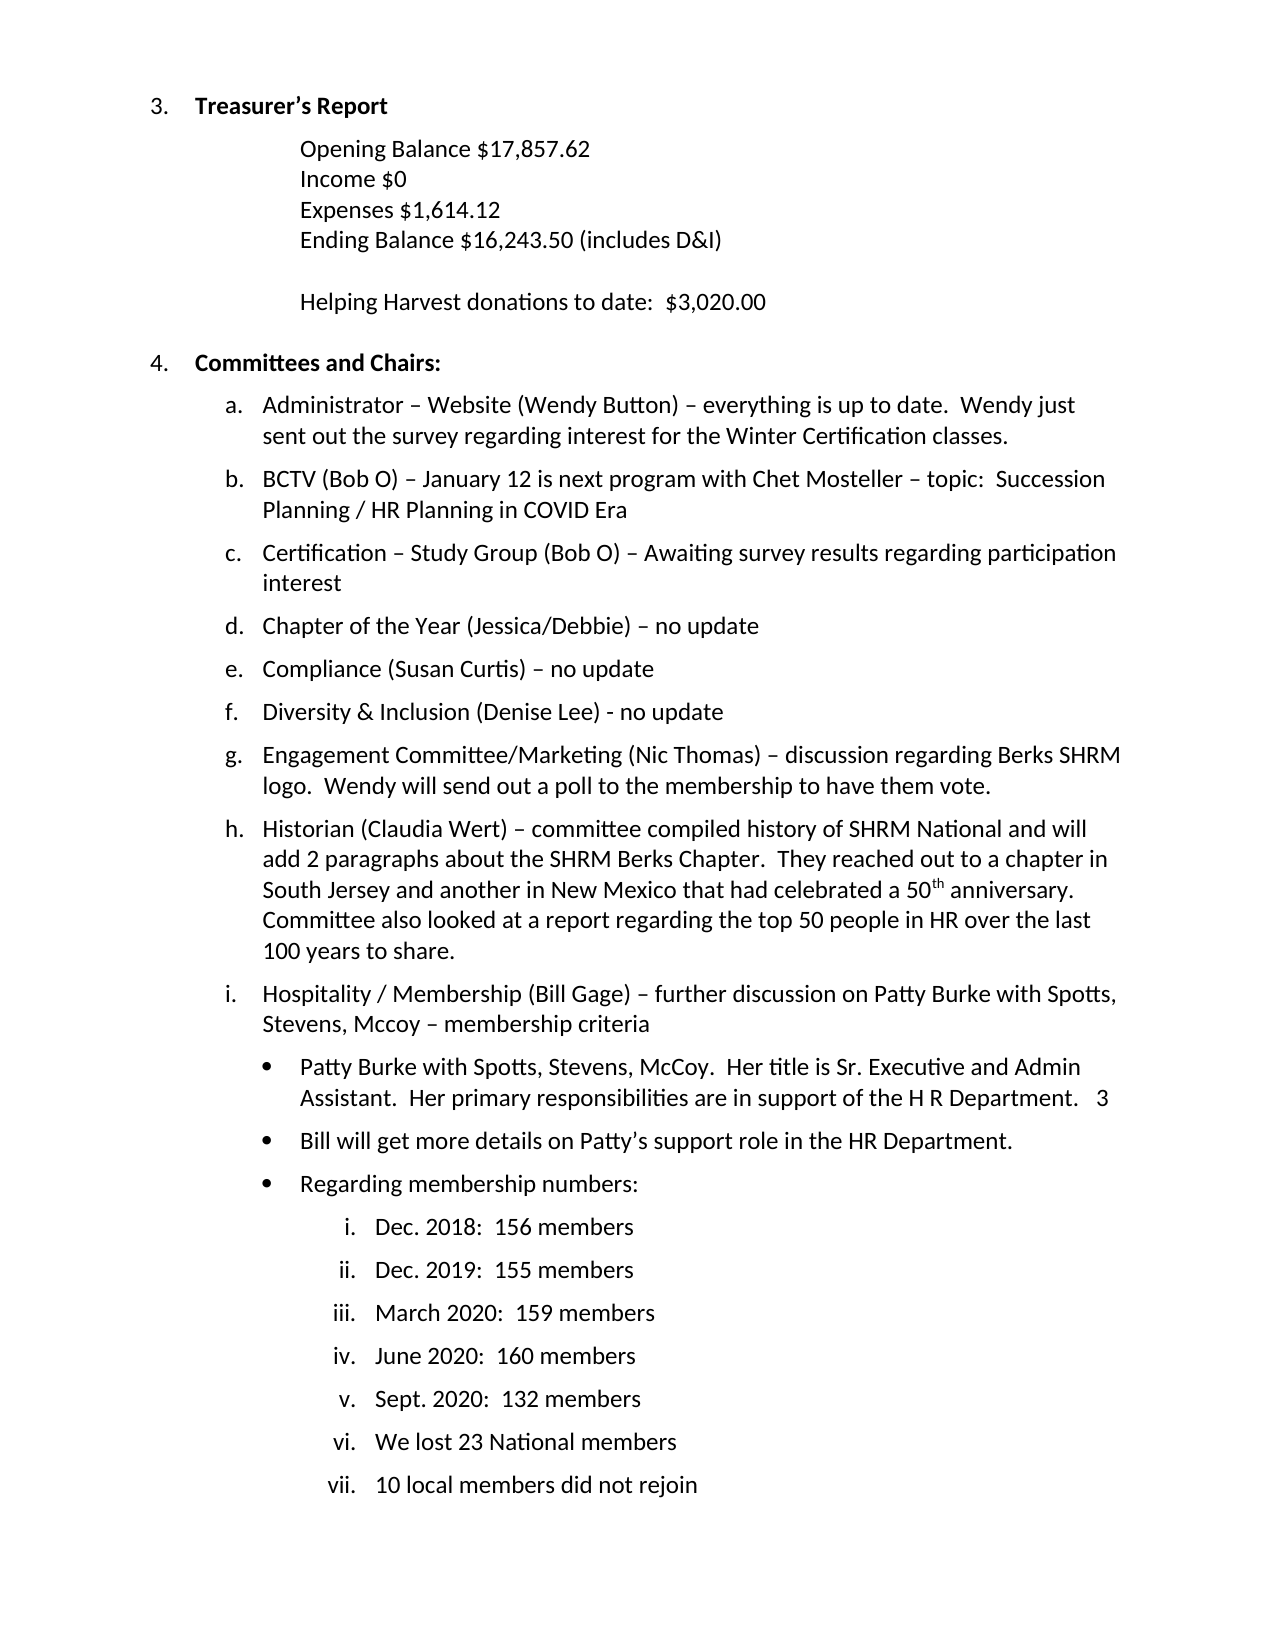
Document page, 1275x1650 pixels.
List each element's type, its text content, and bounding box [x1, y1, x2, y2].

list Administrator – Website (Wendy Button) – everything is up to date. Wendy just sent out the survey regarding interest for the Winter Certification classes. [225, 390, 1125, 451]
list Certification – Study Group (Bob O) – Awaiting survey results regarding participation interest [225, 537, 1125, 598]
list Dec. 2018: 156 members [356, 1211, 1125, 1242]
list Compliance (Susan Curtis) – no update [225, 653, 1125, 684]
text Opening Balance $17,857.62 [300, 133, 1125, 163]
list March 2020: 159 members [356, 1297, 1125, 1328]
text Income $0 [300, 163, 1125, 194]
list Sept. 2020: 132 members [356, 1383, 1125, 1414]
list Patty Burke with Spotts, Stevens, McCoy. Her title is Sr. Executive and Admin Assistant. Her primary responsibilities are in support of the H R Department. 3 [262, 1052, 1125, 1113]
list Chapter of the Year (Jessica/Debbie) – no update [225, 610, 1125, 641]
list BCTV (Bob O) – January 12 is next program with Chet Mosteller – topic: Succession Planning / HR Planning in COVID Era [225, 463, 1125, 524]
list Bill will get more details on Patty’s support role in the HR Department. [262, 1125, 1125, 1156]
list Diversity & Inclusion (Denise Lee) - no update [225, 696, 1125, 727]
list Dec. 2019: 155 members [356, 1254, 1125, 1285]
text Ending Balance $16,243.50 (includes D&I) [300, 224, 1125, 255]
list 10 local members did not rejoin [356, 1469, 1125, 1500]
list We lost 23 National members [356, 1426, 1125, 1457]
text Expenses $1,614.12 [300, 194, 1125, 224]
list Historian (Claudia Wert) – committee compiled history of SHRM National and will add 2 paragraphs about the SHRM Berks Chapter. They reached out to a chapter in South Jersey and another in New Mexico that had celebrated a 50th anniversary. Committee also looked at a report regarding the top 50 people in HR over the last 100 years to share. [225, 813, 1125, 966]
list Hospitality / Membership (Bill Gage) – further discussion on Patty Burke with Spotts, Stevens, Mccoy – membership criteria [225, 978, 1125, 1039]
list Engagement Committee/Marketing (Nic Thomas) – discussion regarding Berks SHRM logo. Wendy will send out a poll to the membership to have them vote. [225, 739, 1125, 800]
text Helping Harvest donations to date: $3,020.00 [300, 286, 1125, 316]
list Regarding membership numbers: [262, 1168, 1125, 1199]
list Committees and Chairs: [150, 347, 1125, 377]
list Treasurer’s Report [150, 90, 1125, 121]
list June 2020: 160 members [356, 1340, 1125, 1371]
